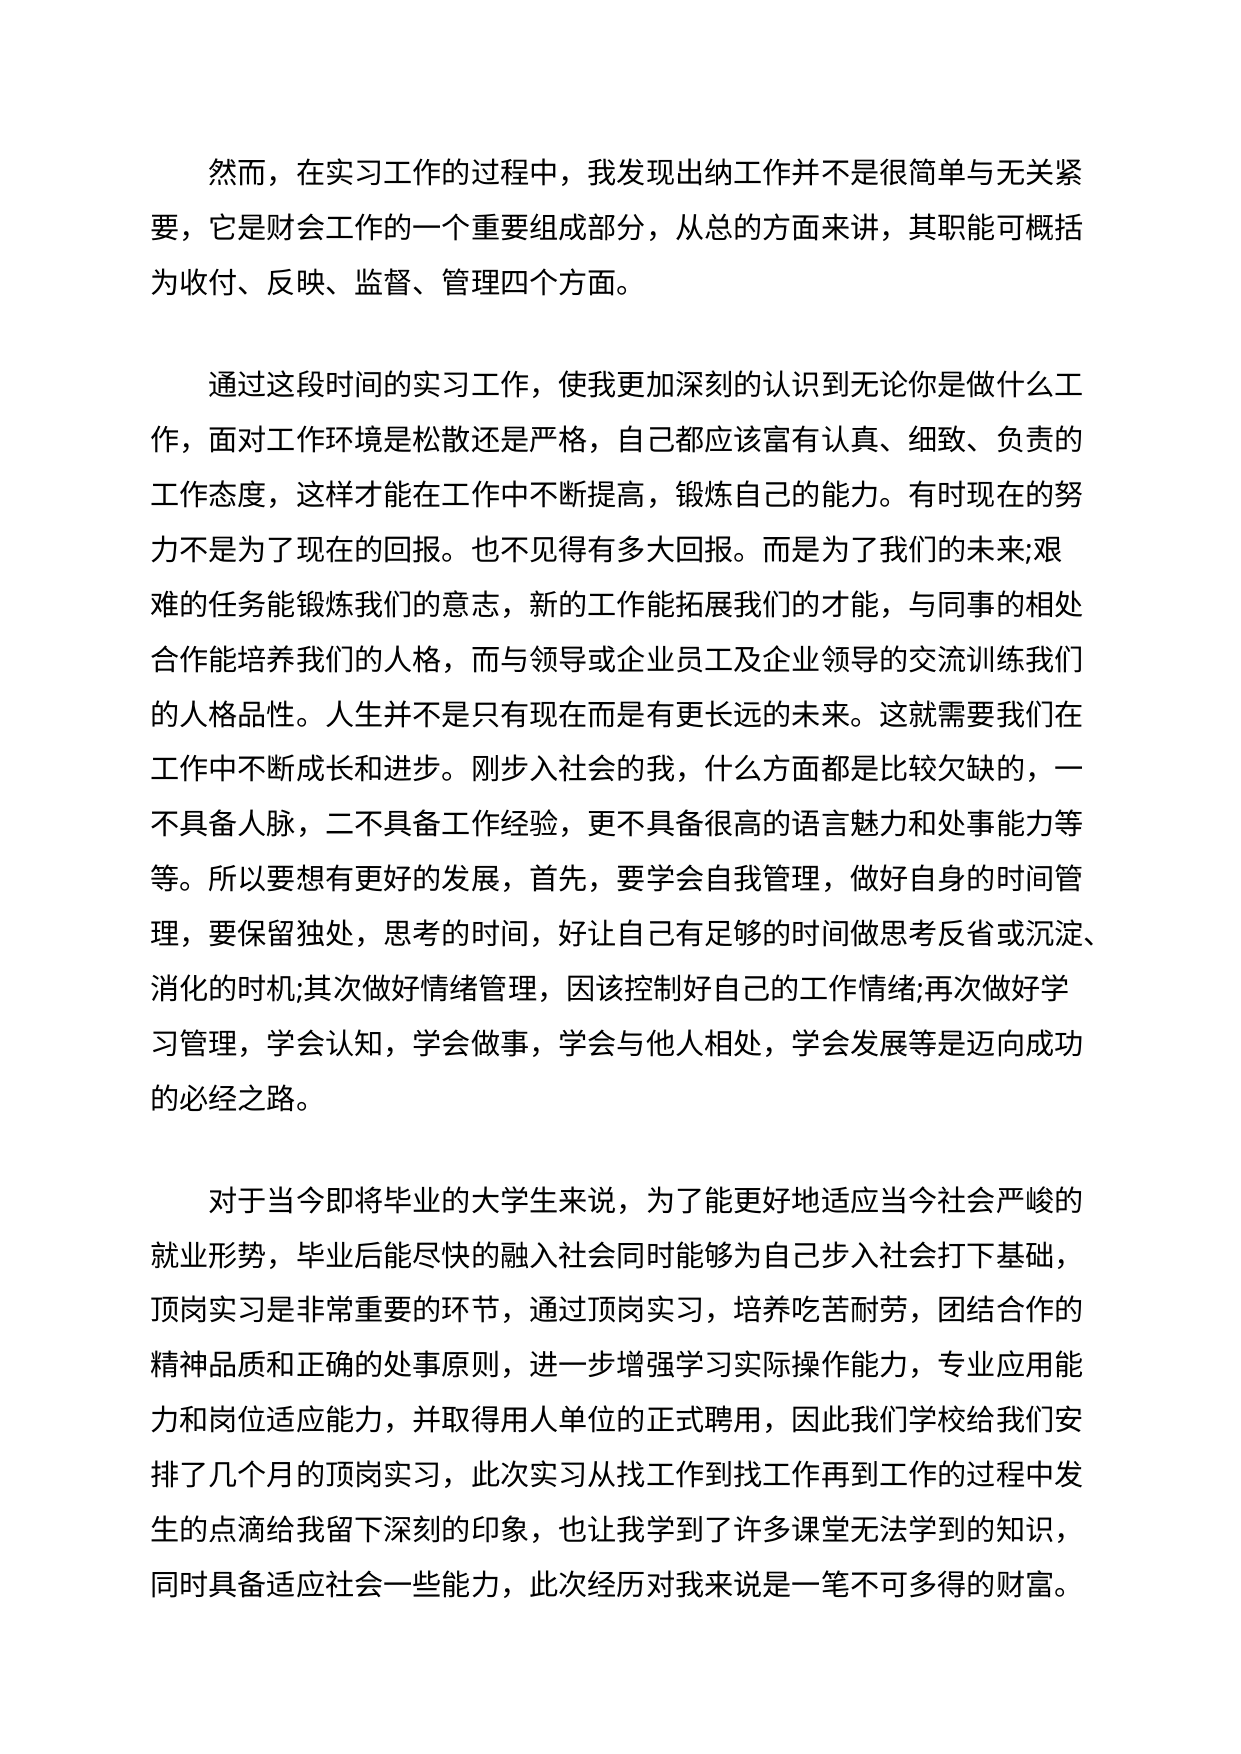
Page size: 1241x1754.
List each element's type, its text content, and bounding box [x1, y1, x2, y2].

text 通过这段时间的实习工作，使我更加深刻的认识到无论你是做什么工作，面对工作环境是松散还是严格，自己都应该富有认真、细致、负责的工作态度，这样才能在工作中不断提高，锻炼自己的能力。有时现在的努力不是为了现在的回报。也不见得有多大回报。而是为了我们的未来;艰难的任务能锻炼我们的意志，新的工作能拓展我们的才能，与同事的相处合作能培养我们的人格，而与领导或企业员工及企业领导的交流训练我们的人格品性。人生并不是只有现在而是有更长远的未来。这就需要我们在工作中不断成长和进步。刚步入社会的我，什么方面都是比较欠缺的，一不具备人脉，二不具备工作经验，更不具备很高的语言魅力和处事能力等等。所以要想有更好的发展，首先，要学会自我管理，做好自身的时间管理，要保留独处，思考的时间，好让自己有足够的时间做思考反省或沉淀、消化的时机;其次做好情绪管理，因该控制好自己的工作情绪;再次做好学习管理，学会认知，学会做事，学会与他人相处，学会发展等是迈向成功的必经之路。 [150, 362, 1090, 1118]
text 然而，在实习工作的过程中，我发现出纳工作并不是很简单与无关紧要，它是财会工作的一个重要组成部分，从总的方面来讲，其职能可概括为收付、反映、监督、管理四个方面。 [150, 150, 1090, 302]
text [150, 1177, 1090, 1604]
